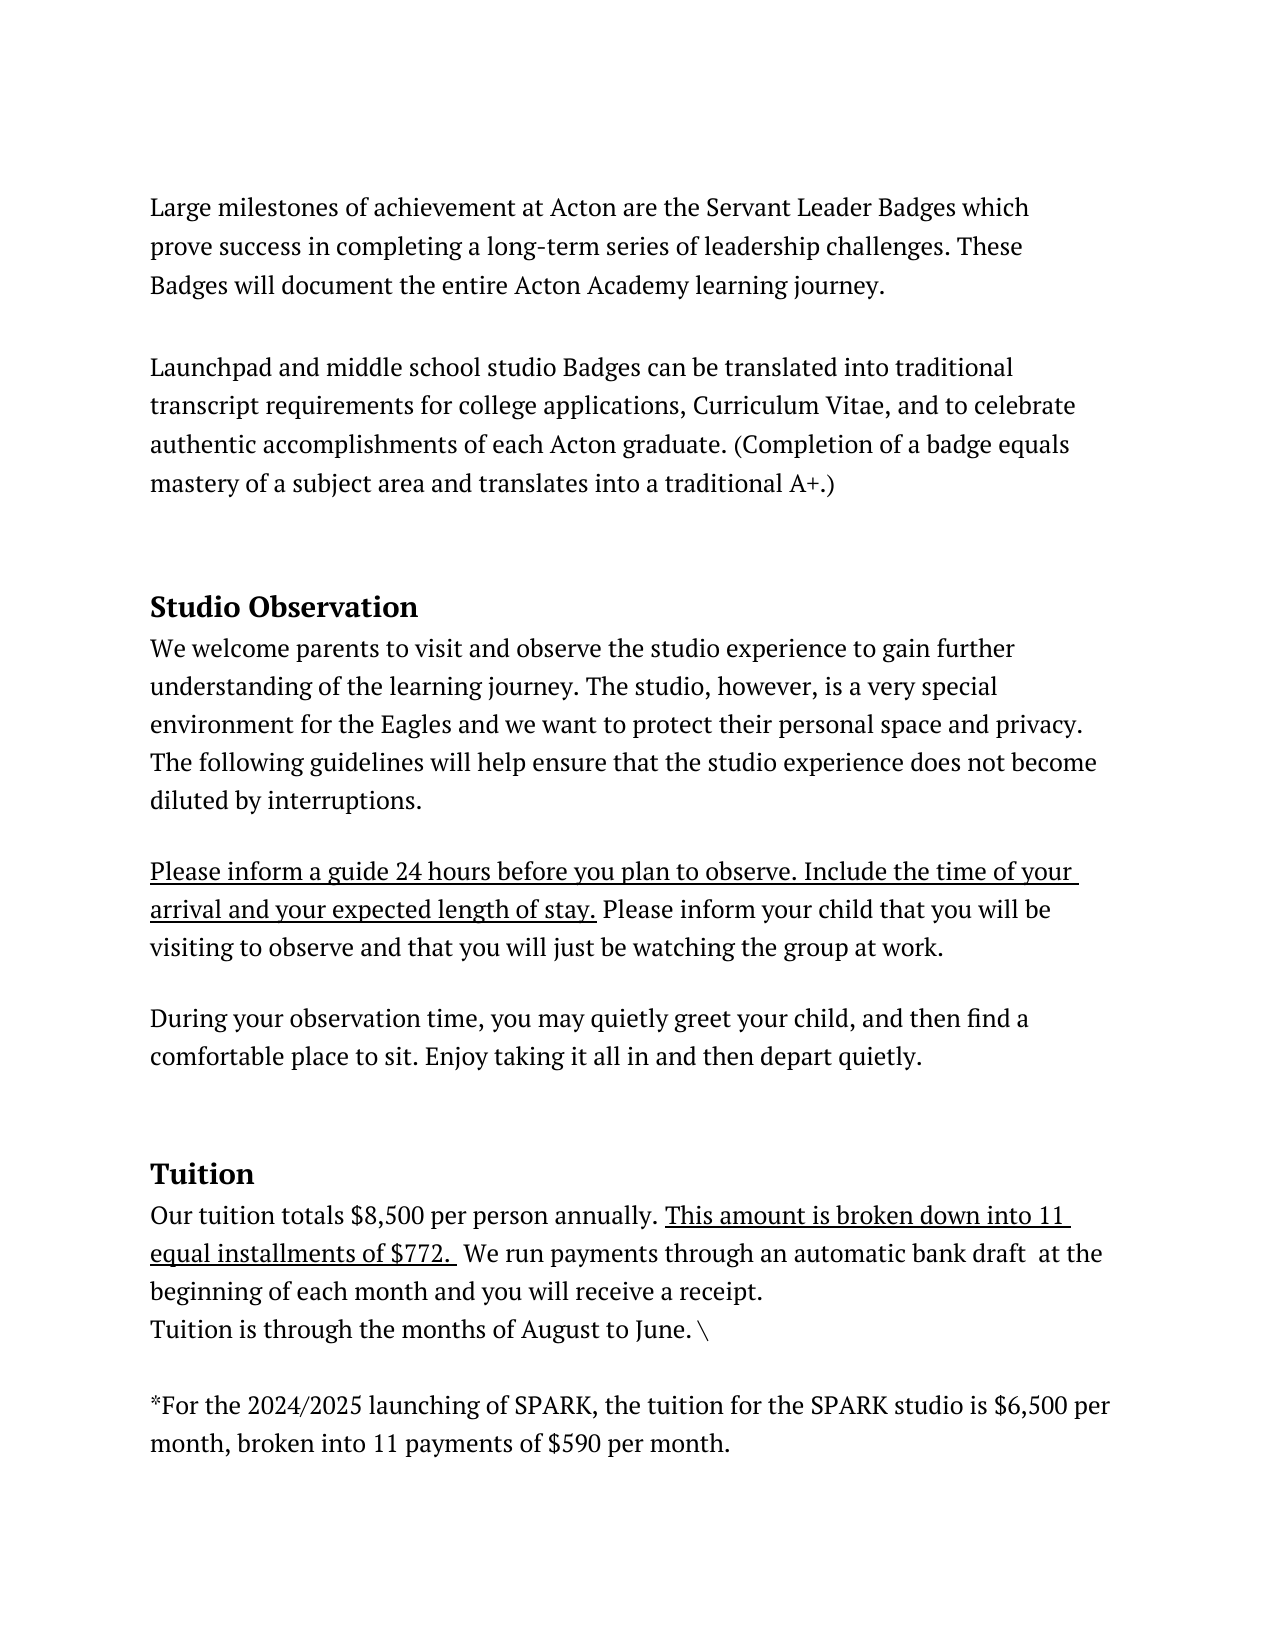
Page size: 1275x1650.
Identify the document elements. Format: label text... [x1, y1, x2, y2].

text Tuition is through the months of August to June. \ [150, 1312, 1123, 1345]
text During your observation time, you may quietly greet your child, and then find a comfortable place to sit. Enjoy taking it all in and then depart quietly. [150, 1002, 1121, 1073]
text Large milestones of achievement at Acton are the Servant Leader Badges which prove success in completing a long-term series of leadership challenges. These Badges will document the entire Acton Academy learning journey. [150, 191, 1092, 301]
text We welcome parents to visit and observe the studio experience to gain further understanding of the learning journey. The studio, however, is a very special environment for the Eagles and we want to protect their personal space and privacy. The following guidelines will help ensure that the studio experience does not become diluted by interruptions. [150, 632, 1121, 817]
text Launchpad and middle school studio Badges can be translated into traditional transcript requirements for college applications, Curriculum Vitae, and to celebrate authentic accomplishments of each Acton graduate. (Completion of a badge equals mastery of a subject area and translates into a traditional A+.) [150, 350, 1092, 499]
text Tuition [150, 1154, 1123, 1192]
text Our tuition totals $8,500 per person annually. This amount is broken down into 11 equal installments of $772. We run payments through an automatic bank draft at the beginning of each month and you will receive a receipt. [150, 1198, 1123, 1307]
text Studio Observation [150, 587, 1123, 626]
text *For the 2024/2025 launching of SPARK, the tuition for the SPARK studio is $6,500 per month, broken into 11 payments of $590 per month. [150, 1388, 1123, 1459]
text Please inform a guide 24 hours before you plan to observe. Include the time of your arrival and your expected length of stay. Please inform your child that you will be visiting to observe and that you will just be watching the group at work. [150, 855, 1123, 964]
